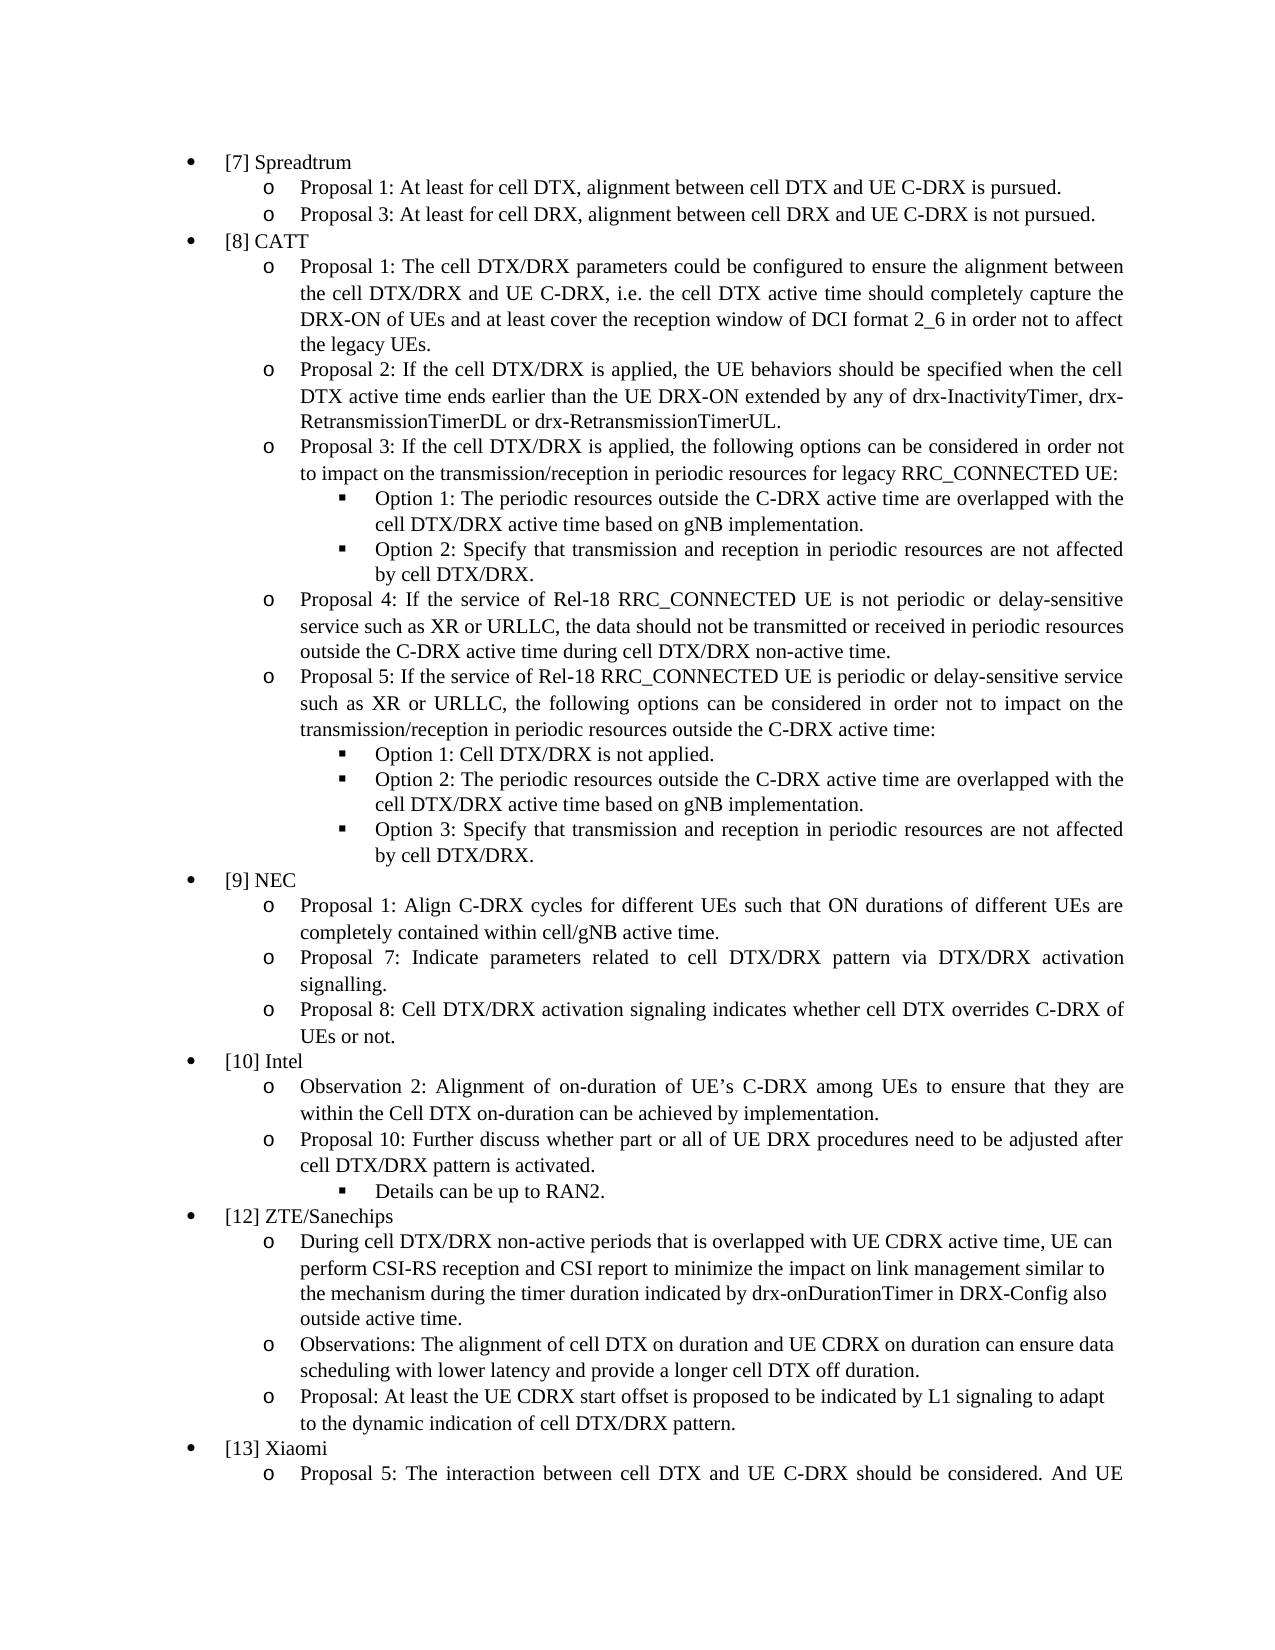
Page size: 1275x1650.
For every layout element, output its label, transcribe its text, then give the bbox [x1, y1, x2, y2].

list Option 2: The periodic resources outside the C-DRX active time are overlapped with the cell DTX/DRX active time based on gNB implementation. [337, 767, 1125, 816]
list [262, 1461, 1125, 1487]
list Option 1: The periodic resources outside the C-DRX active time are overlapped with the cell DTX/DRX active time based on gNB implementation. [337, 486, 1125, 536]
list During cell DTX/DRX non-active periods that is overlapped with UE CDRX active time, UE can perform CSI-RS reception and CSI report to minimize the impact on link management similar to the mechanism during the timer duration indicated by drx-onDurationTimer in DRX-Config also outside active time. [262, 1229, 1125, 1330]
list Proposal 1: At least for cell DTX, alignment between cell DTX and UE C-DRX is pursued. [262, 175, 1125, 201]
list Proposal 10: Further discuss whether part or all of UE DRX procedures need to be adjusted after cell DTX/DRX pattern is activated. [262, 1126, 1125, 1177]
list Observations: The alignment of cell DTX on duration and UE CDRX on duration can ensure data scheduling with lower latency and provide a longer cell DTX off duration. [262, 1331, 1125, 1382]
list [10] Intel [187, 1049, 1125, 1073]
list Proposal 3: At least for cell DRX, alignment between cell DRX and UE C-DRX is not pursued. [262, 202, 1125, 228]
list [13] Xiaomi [187, 1436, 1125, 1460]
list Proposal 5: If the service of Rel-18 RRC_CONNECTED UE is periodic or delay-sensitive service such as XR or URLLC, the following options can be considered in order not to impact on the transmission/reception in periodic resources outside the C-DRX active time: [262, 664, 1125, 741]
list [7] Spreadtrum [187, 150, 1125, 174]
list Option 2: Specify that transmission and reception in periodic resources are not affected by cell DTX/DRX. [337, 537, 1125, 586]
list Proposal 1: Align C-DRX cycles for different UEs such that ON durations of different UEs are completely contained within cell/gNB active time. [262, 893, 1125, 944]
list Option 3: Specify that transmission and reception in periodic resources are not affected by cell DTX/DRX. [337, 817, 1125, 867]
list [9] NEC [187, 868, 1125, 892]
list [8] CATT [187, 229, 1125, 253]
list Proposal 7: Indicate parameters related to cell DTX/DRX pattern via DTX/DRX activation signalling. [262, 945, 1125, 996]
list Proposal 3: If the cell DTX/DRX is applied, the following options can be considered in order not to impact on the transmission/reception in periodic resources for legacy RRC_CONNECTED UE: [262, 434, 1125, 485]
list Observation 2: Alignment of on-duration of UE’s C-DRX among UEs to ensure that they are within the Cell DTX on-duration can be achieved by implementation. [262, 1074, 1125, 1125]
list [12] ZTE/Sanechips [187, 1204, 1125, 1228]
list Proposal 2: If the cell DTX/DRX is applied, the UE behaviors should be specified when the cell DTX active time ends earlier than the UE DRX-ON extended by any of drx-InactivityTimer, drx-RetransmissionTimerDL or drx-RetransmissionTimerUL. [262, 357, 1125, 433]
list Option 1: Cell DTX/DRX is not applied. [337, 742, 1125, 766]
list Proposal 8: Cell DTX/DRX activation signaling indicates whether cell DTX overrides C-DRX of UEs or not. [262, 997, 1125, 1048]
list Proposal 1: The cell DTX/DRX parameters could be configured to ensure the alignment between the cell DTX/DRX and UE C-DRX, i.e. the cell DTX active time should completely capture the DRX-ON of UEs and at least cover the reception window of DCI format 2_6 in order not to affect the legacy UEs. [262, 254, 1125, 356]
list Proposal: At least the UE CDRX start offset is proposed to be indicated by L1 signaling to adapt to the dynamic indication of cell DTX/DRX pattern. [262, 1383, 1125, 1434]
list Proposal 4: If the service of Rel-18 RRC_CONNECTED UE is not periodic or delay-sensitive service such as XR or URLLC, the data should not be transmitted or received in periodic resources outside the C-DRX active time during cell DTX/DRX non-active time. [262, 587, 1125, 663]
list Details can be up to RAN2. [337, 1178, 1125, 1203]
